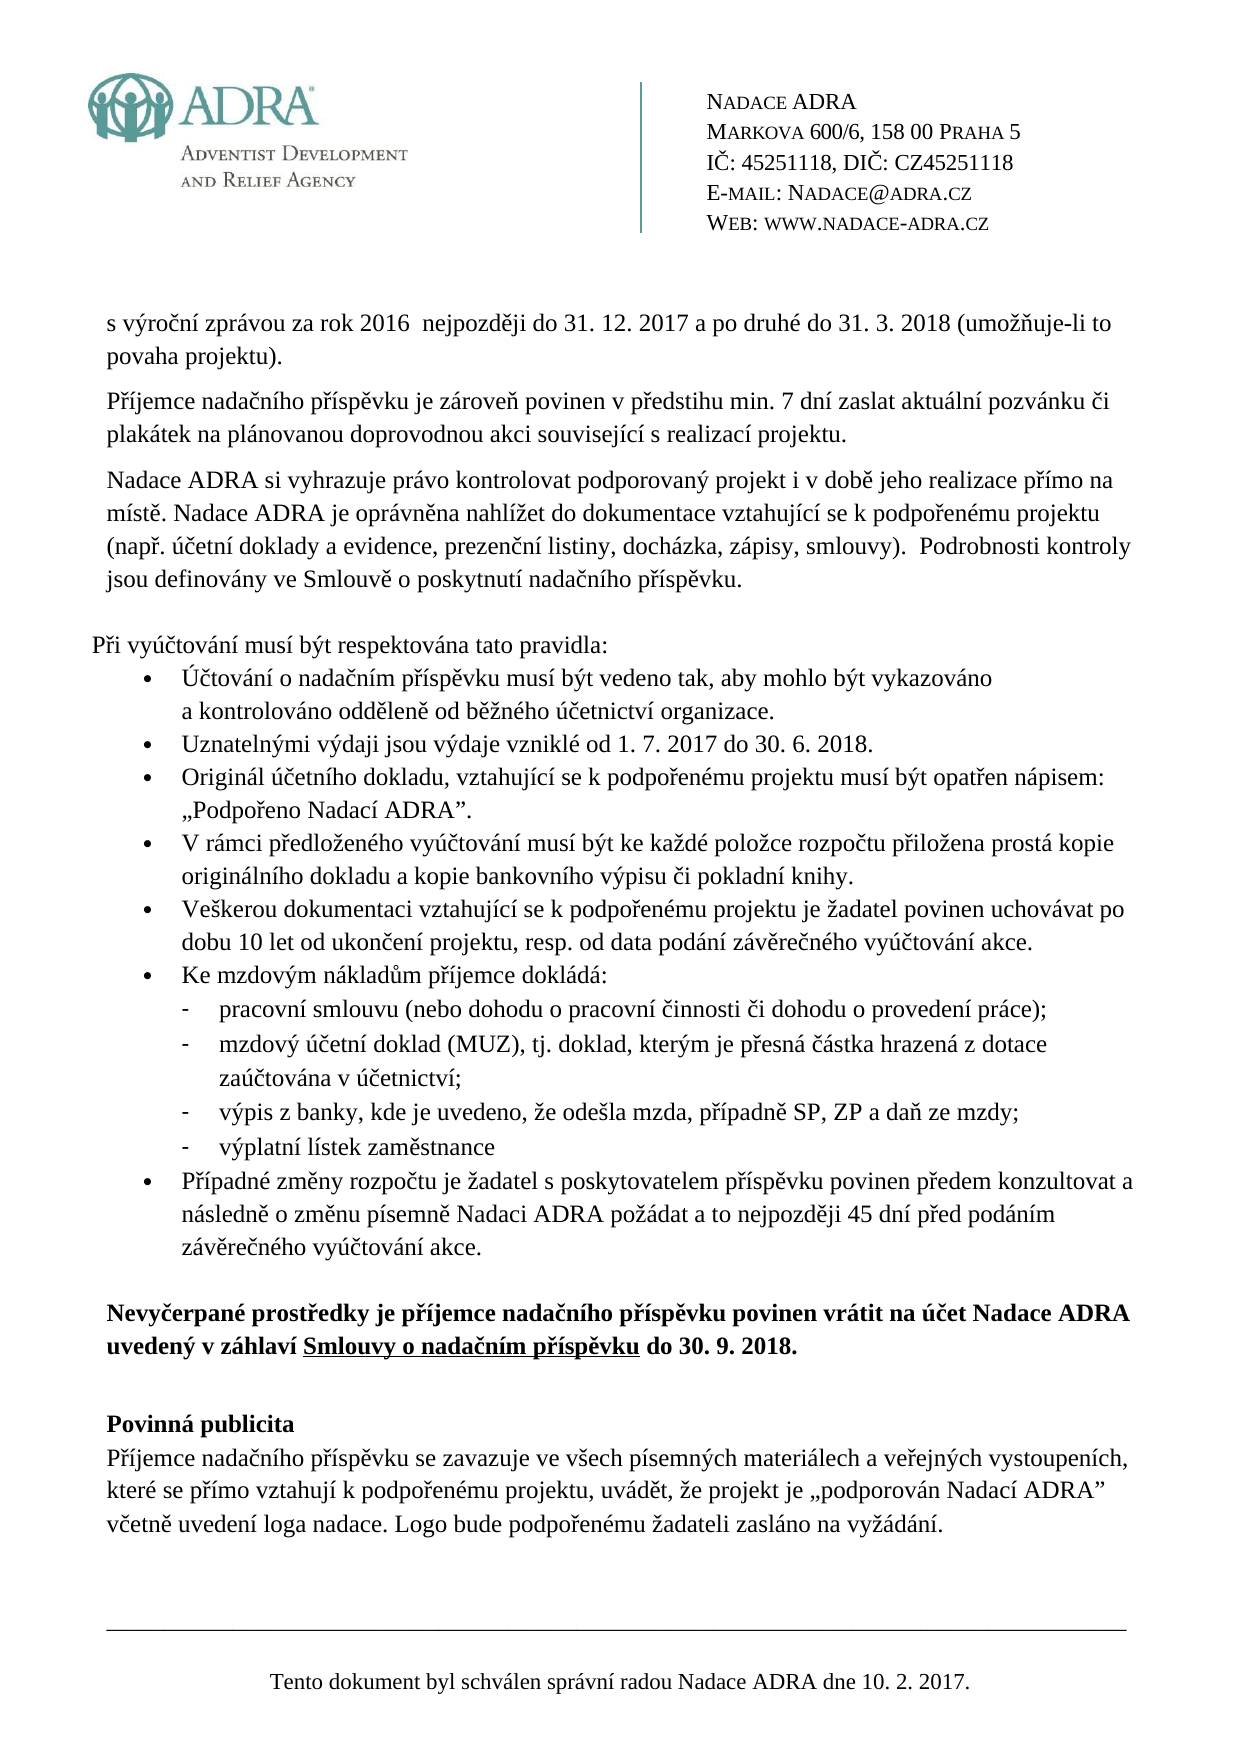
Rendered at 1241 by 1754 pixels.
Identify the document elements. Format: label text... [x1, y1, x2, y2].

list Veškerou dokumentaci vztahující se k podpořenému projektu je žadatel povinen uchovávat po dobu 10 let od ukončení projektu, resp. od data podání závěrečného vyúčtování akce. [144, 894, 1134, 956]
list výpis z banky, kde je uvedeno, že odešla mzda, případně SP, ZP a daň ze mzdy; [181, 1096, 1134, 1126]
list Originál účetního dokladu, vztahující se k podpořenému projektu musí být opatřen nápisem: „Podpořeno Nadací ADRA”. [144, 762, 1134, 824]
text Příjemce nadačního příspěvku se zavazuje ve všech písemných materiálech a veřejných vystoupeních, které se přímo vztahují k podpořenému projektu, uvádět, že projekt je „podporován Nadací ADRA” včetně uvedení loga nadace. Logo bude podpořenému žadateli zasláno na vyžádání. [106, 1443, 1134, 1537]
list mzdový účetní doklad (MUZ), tj. doklad, kterým je přesná částka hrazená z dotace zaúčtována v účetnictví; [181, 1028, 1134, 1092]
list Případné změny rozpočtu je žadatel s poskytovatelem příspěvku povinen předem konzultovat a následně o změnu písemně Nadaci ADRA požádat a to nejpozději 45 dní před podáním závěrečného vyúčtování akce. [144, 1166, 1134, 1261]
text Nevyčerpané prostředky je příjemce nadačního příspěvku povinen vrátit na účet Nadace ADRA uvedený v záhlaví Smlouvy o nadačním příspěvku do 30. 9. 2018. [106, 1298, 1134, 1360]
text Nadace ADRA si vyhrazuje právo kontrolovat podporovaný projekt i v době jeho realizace přímo na místě. Nadace ADRA je oprávněna nahlížet do dokumentace vztahující se k podpořenému projektu (např. účetní doklady a evidence, prezenční listiny, docházka, zápisy, smlouvy). Podrobnosti kontroly jsou definovány ve Smlouvě o poskytnutí nadačního příspěvku. [106, 465, 1134, 593]
list Ke mzdovým nákladům příjemce dokládá: [144, 960, 1134, 989]
list pracovní smlouvu (nebo dohodu o pracovní činnosti či dohodu o provedení práce); [181, 993, 1134, 1024]
text Při vyúčtování musí být respektována tato pravidla: [92, 630, 1134, 659]
list Účtování o nadačním příspěvku musí být vedeno tak, aby mohlo být vykazováno a kontrolováno odděleně od běžného účetnictví organizace. [144, 663, 1134, 725]
list výplatní lístek zaměstnance [181, 1131, 1134, 1161]
text Povinná publicita [106, 1409, 1134, 1438]
text Příjemce nadačního příspěvku je zároveň povinen v předstihu min. 7 dní zaslat aktuální pozvánku či plakátek na plánovanou doprovodnou akci související s realizací projektu. [106, 386, 1134, 448]
list Uznatelnými výdaji jsou výdaje vzniklé od 1. 7. 2017 do 30. 6. 2018. [144, 729, 1134, 758]
picture [88, 73, 408, 187]
list V rámci předloženého vyúčtování musí být ke každé položce rozpočtu přiložena prostá kopie originálního dokladu a kopie bankovního výpisu či pokladní knihy. [144, 828, 1134, 890]
